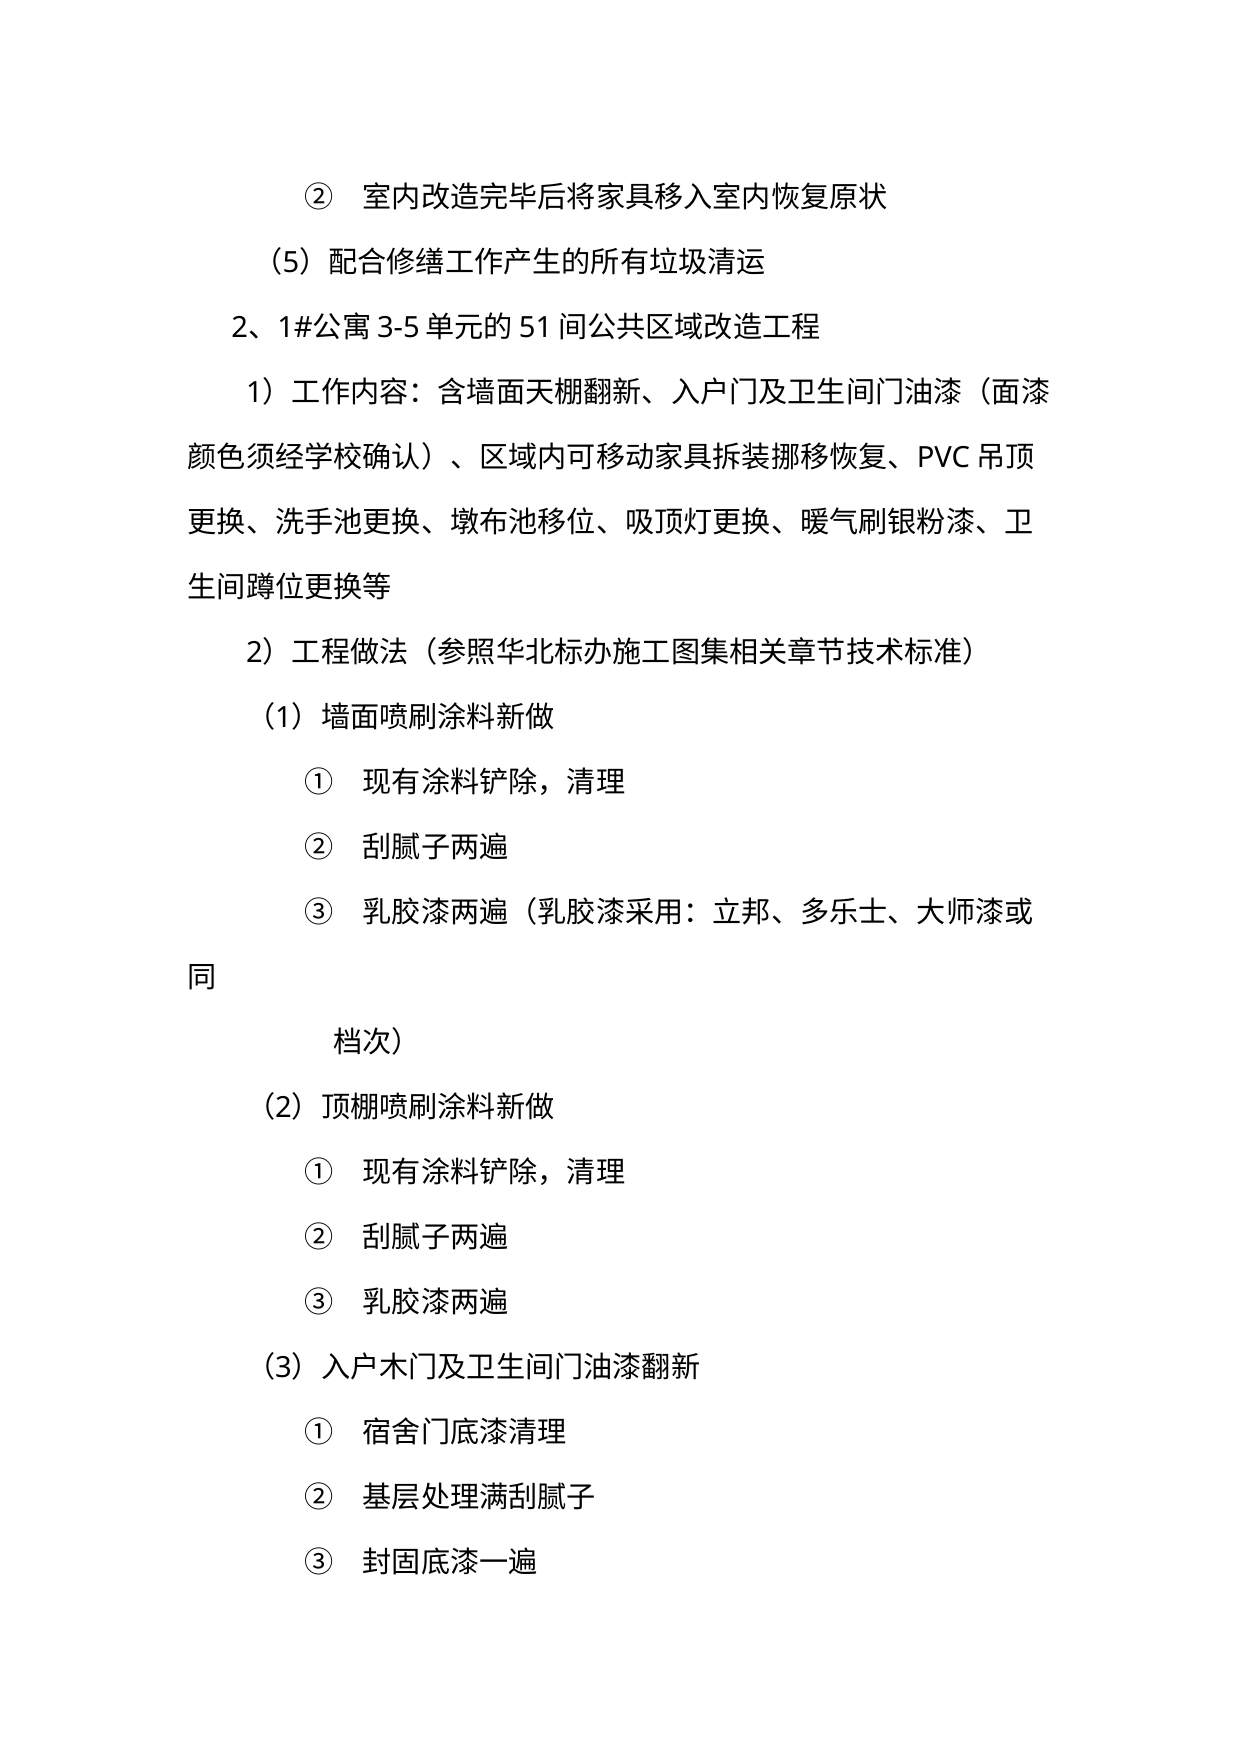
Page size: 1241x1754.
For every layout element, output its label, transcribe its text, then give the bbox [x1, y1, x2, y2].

text （3）入户木门及卫生间门油漆翻新 [187, 1332, 1053, 1397]
list 刮腻子两遍 [187, 1202, 1053, 1267]
list 封固底漆一遍 [187, 1527, 1053, 1592]
list 现有涂料铲除，清理 [187, 1137, 1053, 1202]
list 基层处理满刮腻子 [187, 1462, 1053, 1527]
text （2）顶棚喷刷涂料新做 [187, 1072, 1053, 1137]
text 档次） [304, 1007, 1053, 1072]
text （5）配合修缮工作产生的所有垃圾清运 [253, 227, 1053, 292]
list 刮腻子两遍 [187, 812, 1053, 877]
list 乳胶漆两遍（乳胶漆采用：立邦、多乐士、大师漆或同 [187, 877, 1053, 1007]
list 宿舍门底漆清理 [187, 1397, 1053, 1462]
list 室内改造完毕后将家具移入室内恢复原状 [187, 162, 1053, 227]
text 1）工作内容：含墙面天棚翻新、入户门及卫生间门油漆（面漆颜色须经学校确认）、区域内可移动家具拆装挪移恢复、PVC吊顶更换、洗手池更换、墩布池移位、吸顶灯更换、暖气刷银粉漆、卫生间蹲位更换等 [187, 357, 1053, 617]
text （1）墙面喷刷涂料新做 [187, 682, 1053, 747]
text 2、1#公寓3-5单元的51间公共区域改造工程 [187, 292, 1053, 357]
list 乳胶漆两遍 [187, 1267, 1053, 1332]
list 现有涂料铲除，清理 [187, 747, 1053, 812]
text 2）工程做法（参照华北标办施工图集相关章节技术标准） [187, 617, 1053, 682]
